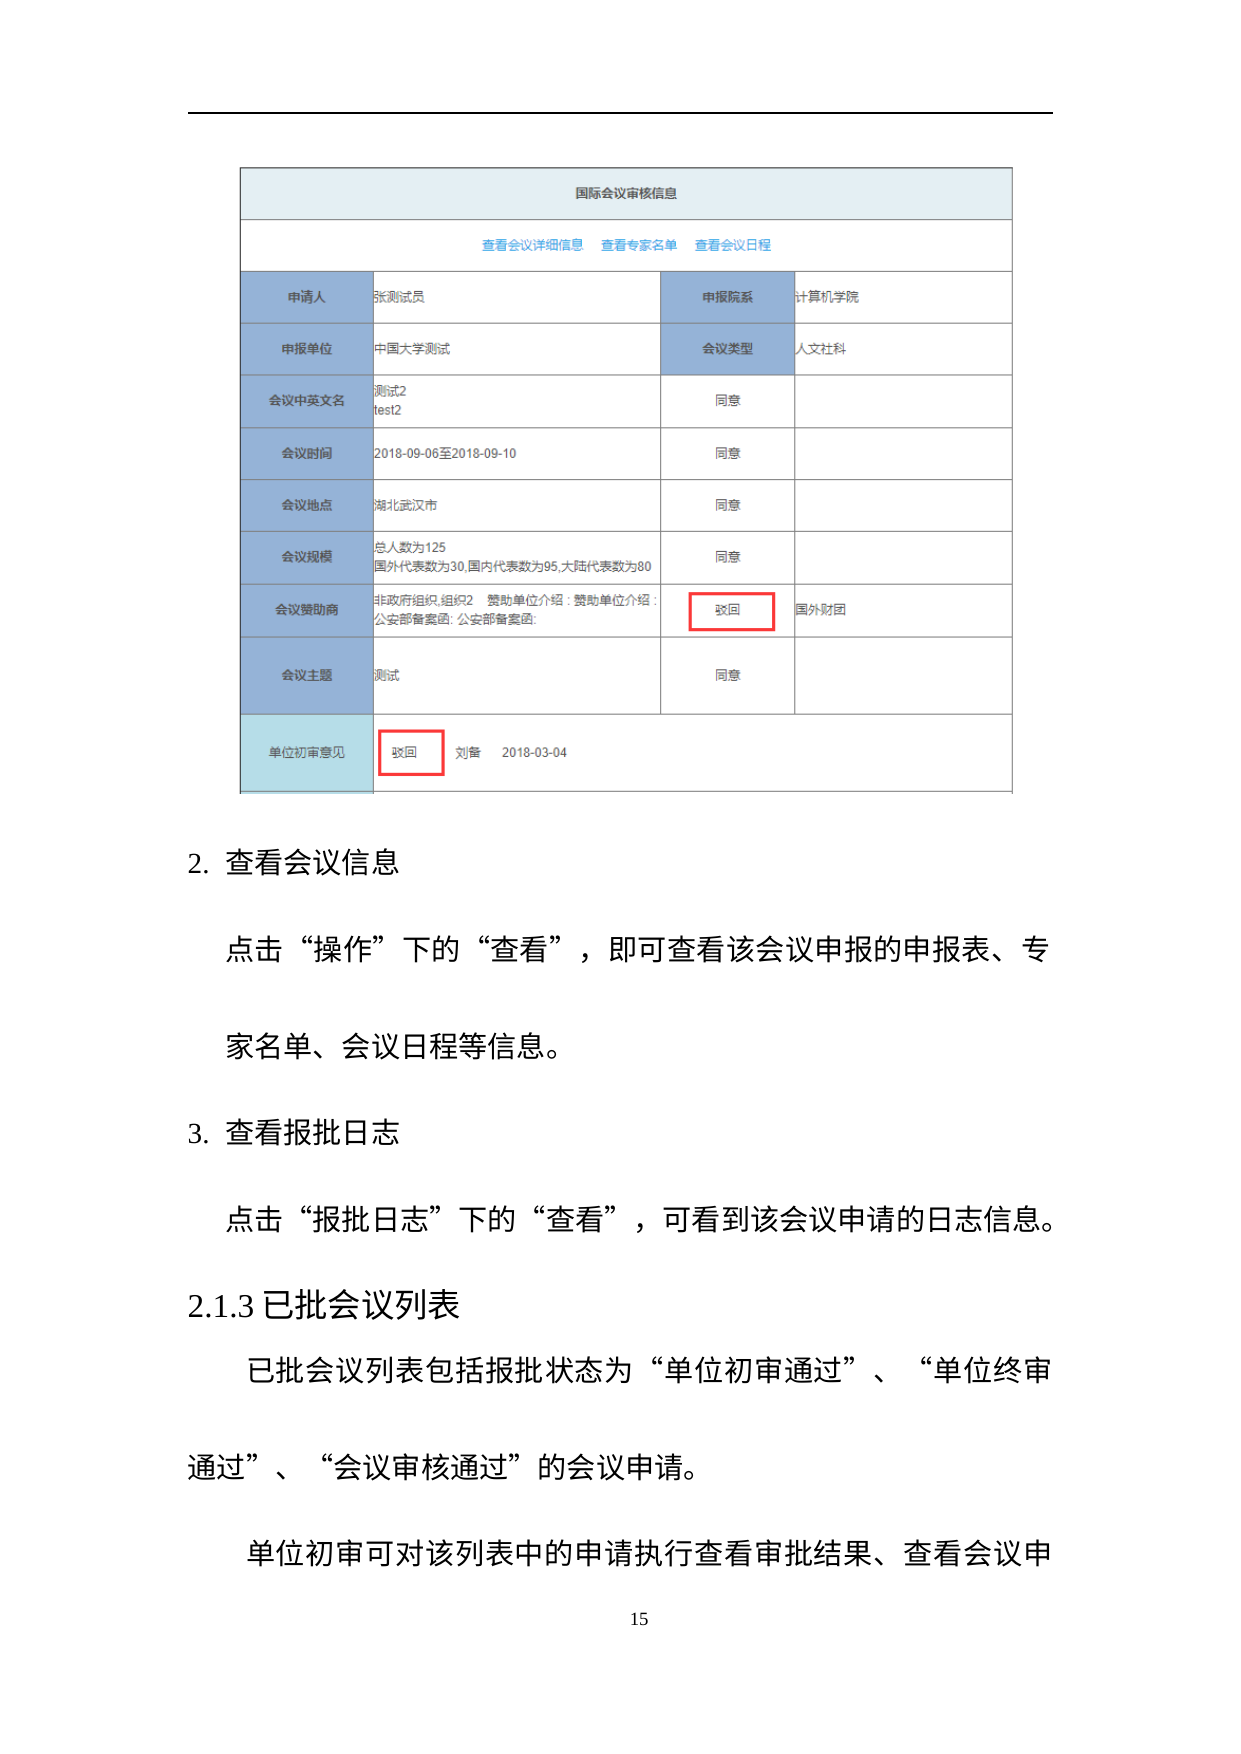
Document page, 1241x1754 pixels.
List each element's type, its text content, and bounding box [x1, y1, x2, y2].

picture [187, 162, 1053, 794]
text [187, 1519, 1053, 1584]
text 已批会议列表包括报批状态为“单位初审通过”、“单位终审通过”、“会议审核通过”的会议申请。 [187, 1336, 1053, 1498]
list 查看报批日志 [187, 1098, 1053, 1163]
list 点击“报批日志”下的“查看”，可看到该会议申请的日志信息。 [225, 1185, 1053, 1250]
list 查看会议信息 [187, 829, 1053, 894]
subtitle 2.1.3已批会议列表 [187, 1271, 1053, 1336]
list 点击“操作”下的“查看”，即可查看该会议申报的申报表、专家名单、会议日程等信息。 [225, 915, 1053, 1077]
